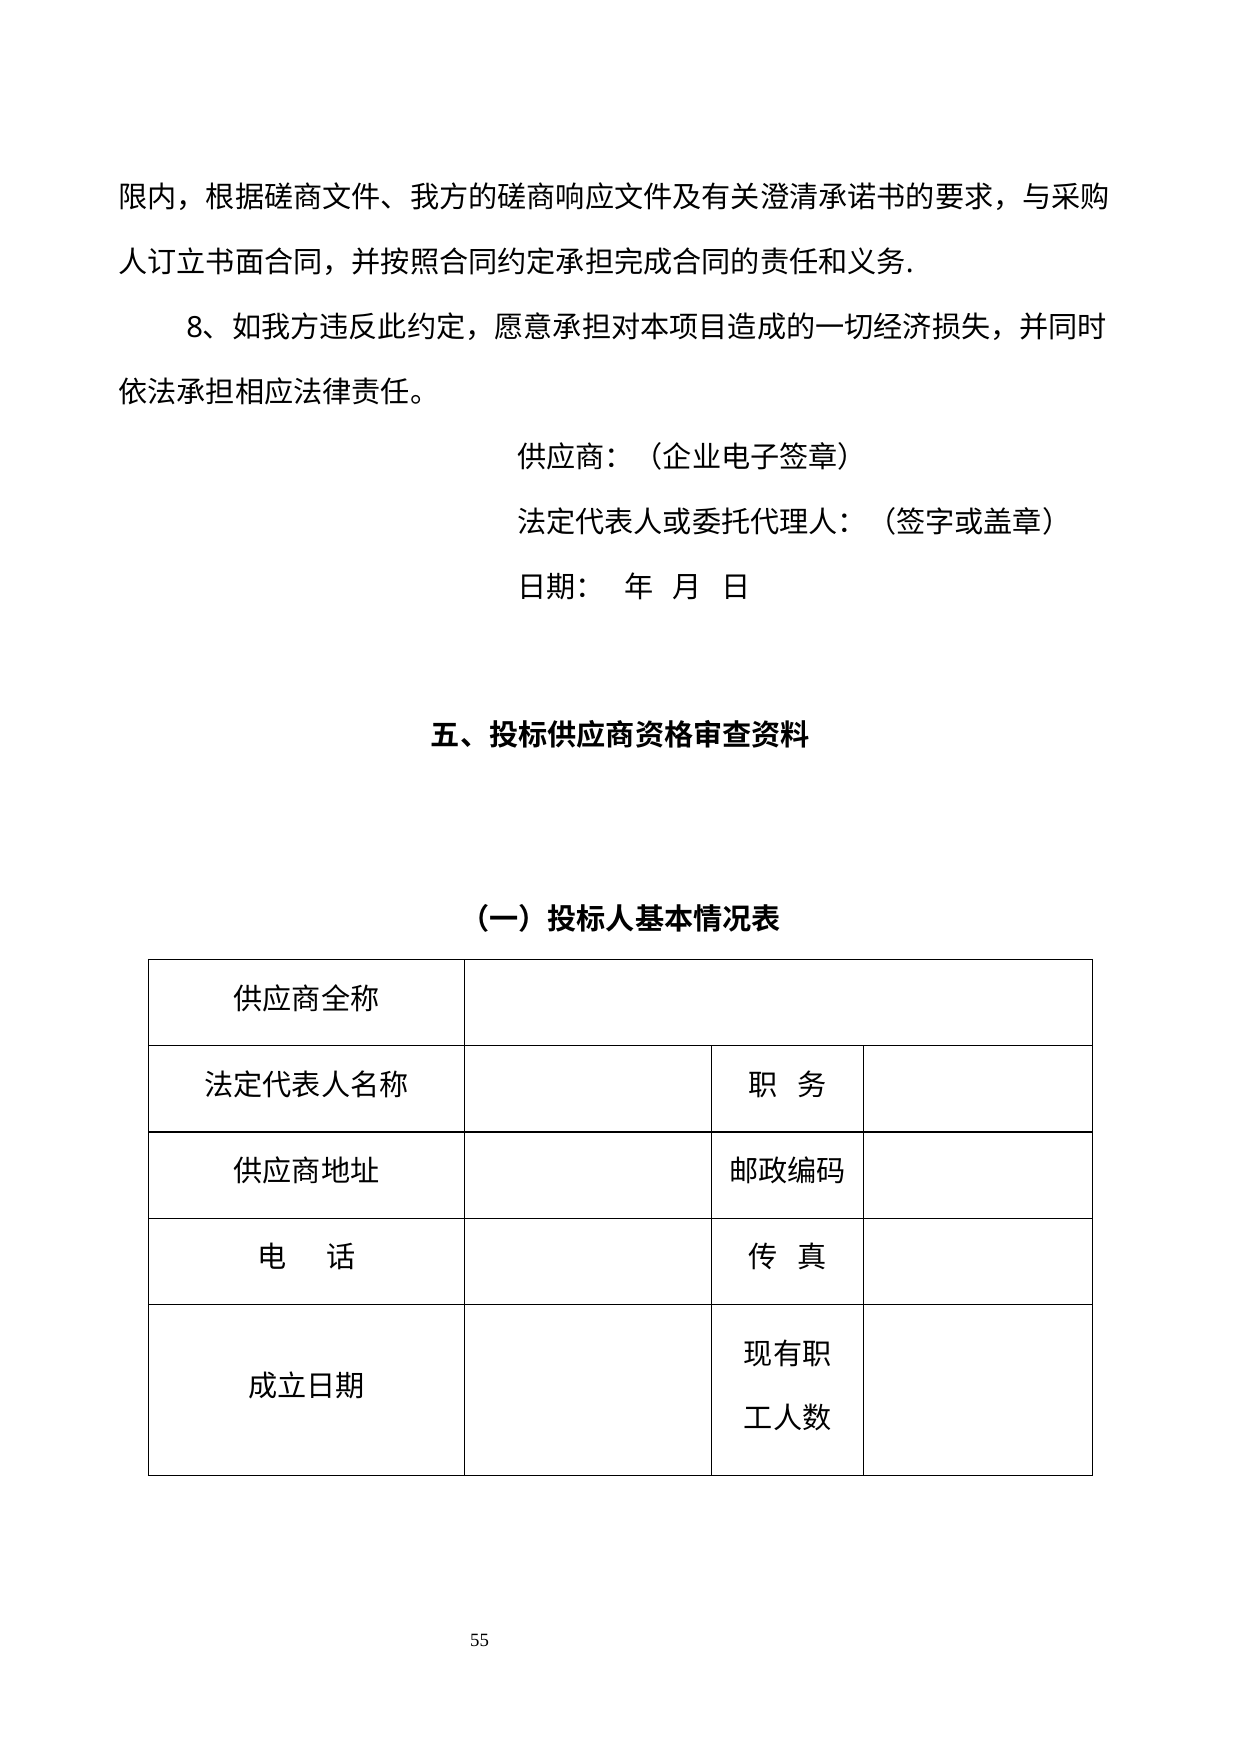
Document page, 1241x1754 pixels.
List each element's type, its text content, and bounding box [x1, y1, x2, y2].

table_cell [864, 1305, 1092, 1475]
text （一）投标人基本情况表 [118, 896, 1122, 938]
text 日期： 年 月 日 [118, 552, 1122, 617]
table_cell [465, 1046, 711, 1131]
table_header 供应商全称 [149, 960, 464, 1045]
table_cell 传 真 [712, 1219, 863, 1304]
text 8、如我方违反此约定，愿意承担对本项目造成的一切经济损失，并同时依法承担相应法律责任。 [118, 292, 1122, 422]
table_cell 法定代表人名称 [149, 1046, 464, 1131]
table_cell [864, 1219, 1092, 1304]
text 法定代表人或委托代理人：（签字或盖章） [118, 487, 1122, 552]
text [118, 162, 1122, 292]
table_cell 电 话 [149, 1219, 464, 1304]
table_cell 现有职 工人数 [712, 1305, 863, 1475]
table_cell [465, 1133, 711, 1218]
table_cell 邮政编码 [712, 1133, 863, 1218]
table_cell 职 务 [712, 1046, 863, 1131]
text 供应商：（企业电子签章） [118, 422, 1122, 487]
table_cell [465, 1219, 711, 1304]
table_cell [864, 1133, 1092, 1218]
text 五、投标供应商资格审查资料 [118, 701, 1122, 766]
table_cell [864, 1046, 1092, 1131]
table_header [465, 960, 1092, 1045]
table_cell 供应商地址 [149, 1133, 464, 1218]
table_cell 成立日期 [149, 1305, 464, 1475]
table_cell [465, 1305, 711, 1475]
